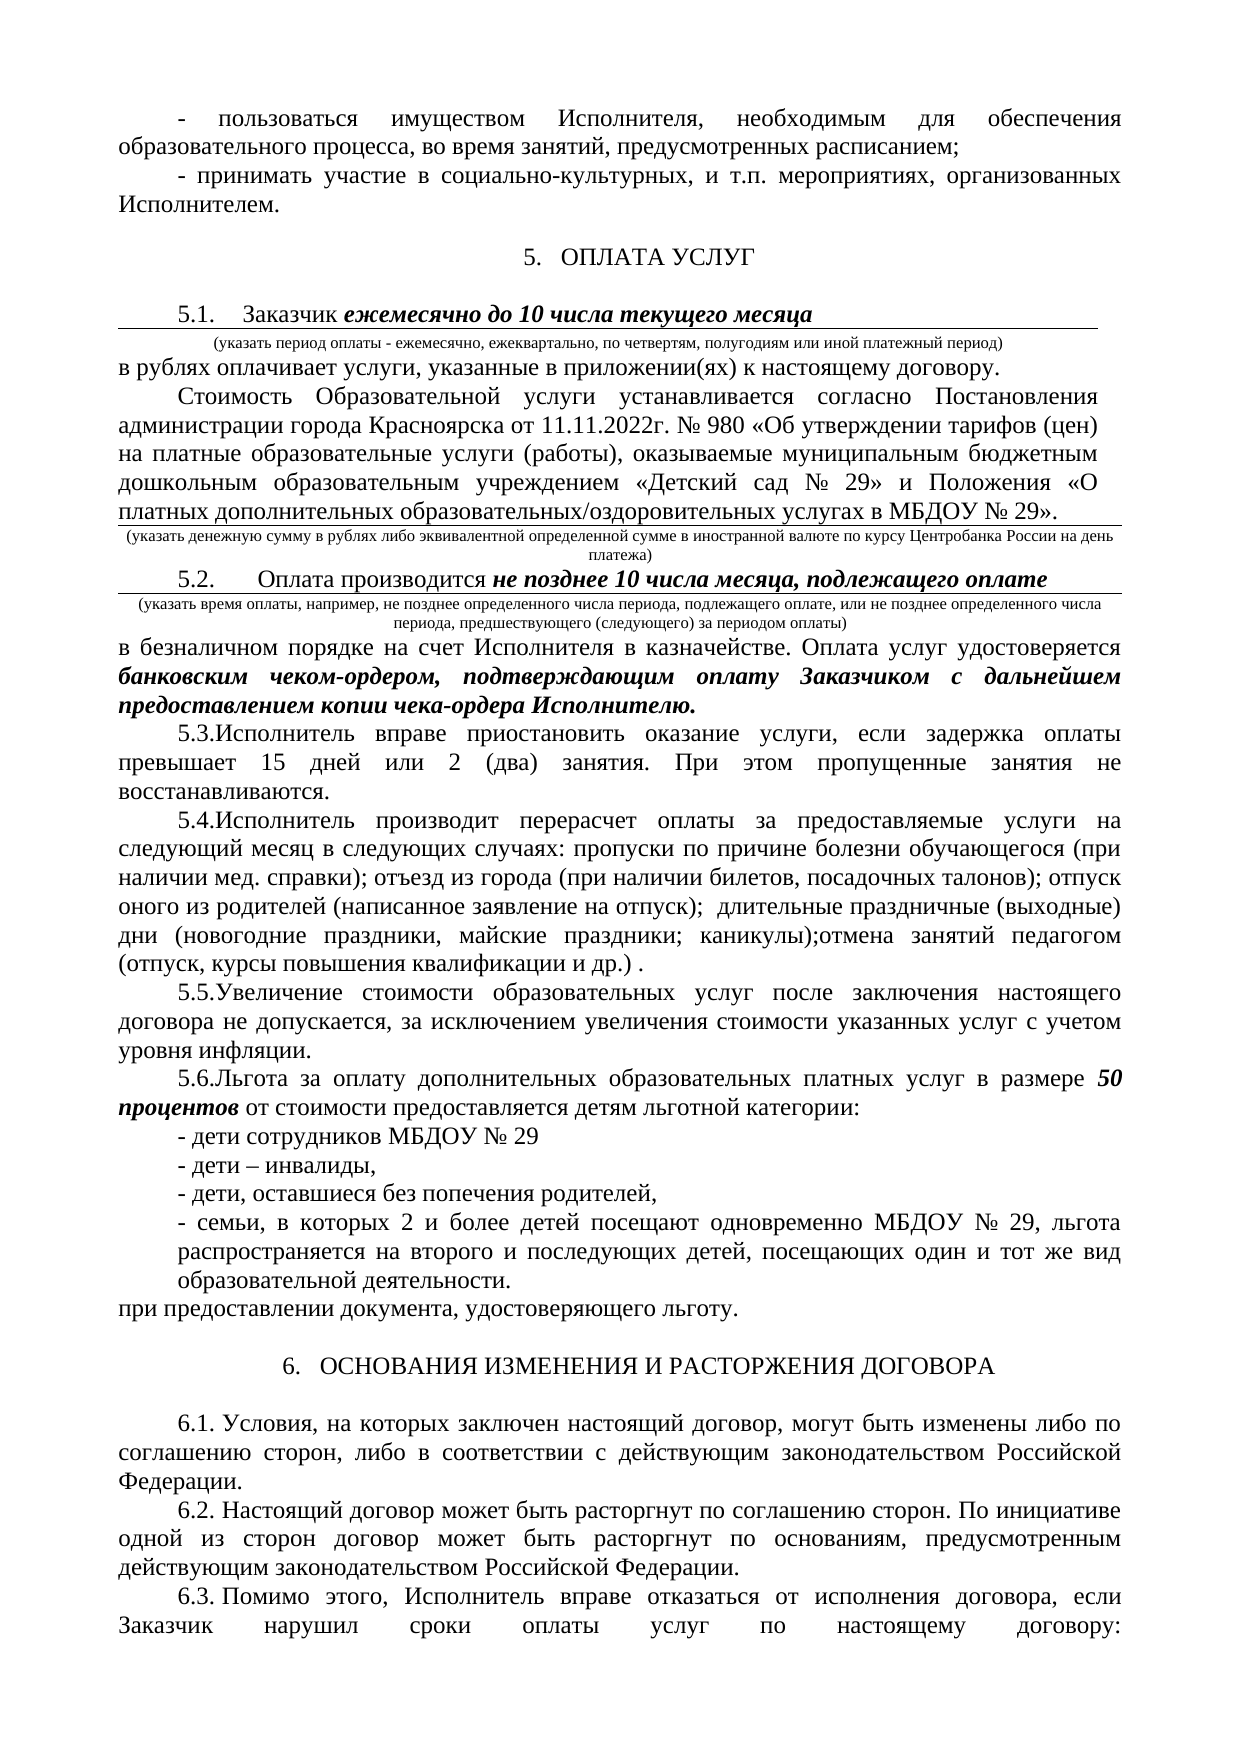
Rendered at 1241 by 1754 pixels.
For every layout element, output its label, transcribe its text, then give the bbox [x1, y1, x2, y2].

list Настоящий договор может быть расторгнут по соглашению сторон. По инициативе одной из сторон договор может быть расторгнут по основаниям, предусмотренным действующим законодательством Российской Федерации. [118, 1495, 1122, 1581]
text - принимать участие в социально-культурных, и т.п. мероприятиях, организованных Исполнителем. [118, 160, 1122, 218]
list Заказчик ежемесячно до 10 числа текущего месяца [177, 299, 1122, 328]
text (указать период оплаты - ежемесячно, ежеквартально, по четвертям, полугодиям или иной платежный период) [118, 329, 1098, 347]
list Увеличение стоимости образовательных услуг после заключения настоящего договора не допускается, за исключением увеличения стоимости указанных услуг с учетом уровня инфляции. [118, 977, 1122, 1063]
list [118, 1581, 1122, 1638]
list Льгота за оплату дополнительных образовательных платных услуг в размере 50 процентов от стоимости предоставляется детям льготной категории: [118, 1063, 1122, 1121]
text в рублях оплачивает услуги, указанные в приложении(ях) к настоящему договору. [118, 347, 1098, 376]
text в безналичном порядке на счет Исполнителя в казначействе. Оплата услуг удостоверяется банковским чеком-ордером, подтверждающим оплату Заказчиком с дальнейшем предоставлением копии чека-ордера Исполнителю. [118, 632, 1122, 718]
text - пользоваться имуществом Исполнителя, необходимым для обеспечения образовательного процесса, во время занятий, предусмотренных расписанием; [118, 103, 1122, 160]
text Стоимость Образовательной услуги устанавливается согласно Постановления администрации города Красноярска от 11.11.2022г. № 980 «Об утверждении тарифов (цен) на платные образовательные услуги (работы), оказываемые муниципальным бюджетным дошкольным образовательным учреждением «Детский сад № 29» и Положения «О платных дополнительных образовательных/оздоровительных услугах в МБДОУ № 29». [118, 376, 1098, 525]
list - семьи, в которых 2 и более детей посещают одновременно МБДОУ № 29, льгота распространяется на второго и последующих детей, посещающих один и тот же вид образовательной деятельности. [177, 1207, 1122, 1293]
list Оплата производится не позднее 10 числа месяца, подлежащего оплате [177, 564, 1122, 593]
list Исполнитель производит перерасчет оплаты за предоставляемые услуги на следующий месяц в следующих случаях: пропуски по причине болезни обучающегося (при наличии мед. справки); отъезд из города (при наличии билетов, посадочных талонов); отпуск оного из родителей (написанное заявление на отпуск); длительные праздничные (выходные) дни (новогодние праздники, майские праздники; каникулы);отмена занятий педагогом (отпуск, курсы повышения квалификации и др.) . [118, 805, 1122, 977]
text при предоставлении документа, удостоверяющего льготу. [118, 1293, 1122, 1322]
list - дети сотрудников МБДОУ № 29 [177, 1121, 1122, 1150]
list Исполнитель вправе приостановить оказание услуги, если задержка оплаты превышает 15 дней или 2 (два) занятия. При этом пропущенные занятия не восстанавливаются. [118, 718, 1122, 805]
list Условия, на которых заключен настоящий договор, могут быть изменены либо по соглашению сторон, либо в соответствии с действующим законодательством Российской Федерации. [118, 1408, 1122, 1495]
list ОСНОВАНИЯ ИЗМЕНЕНИЯ И РАСТОРЖЕНИЯ ДОГОВОРА [156, 1351, 1122, 1380]
list - дети, оставшиеся без попечения родителей, [177, 1178, 1122, 1207]
list ОПЛАТА УСЛУГ [156, 242, 1122, 270]
text (указать время оплаты, например, не позднее определенного числа периода, подлежащего оплате, или не позднее определенного числа периода, предшествующего (следующего) за периодом оплаты) [118, 594, 1122, 632]
text (указать денежную сумму в рублях либо эквивалентной определенной сумме в иностранной валюте по курсу Центробанка России на день платежа) [118, 526, 1122, 564]
list - дети – инвалиды, [177, 1150, 1122, 1178]
